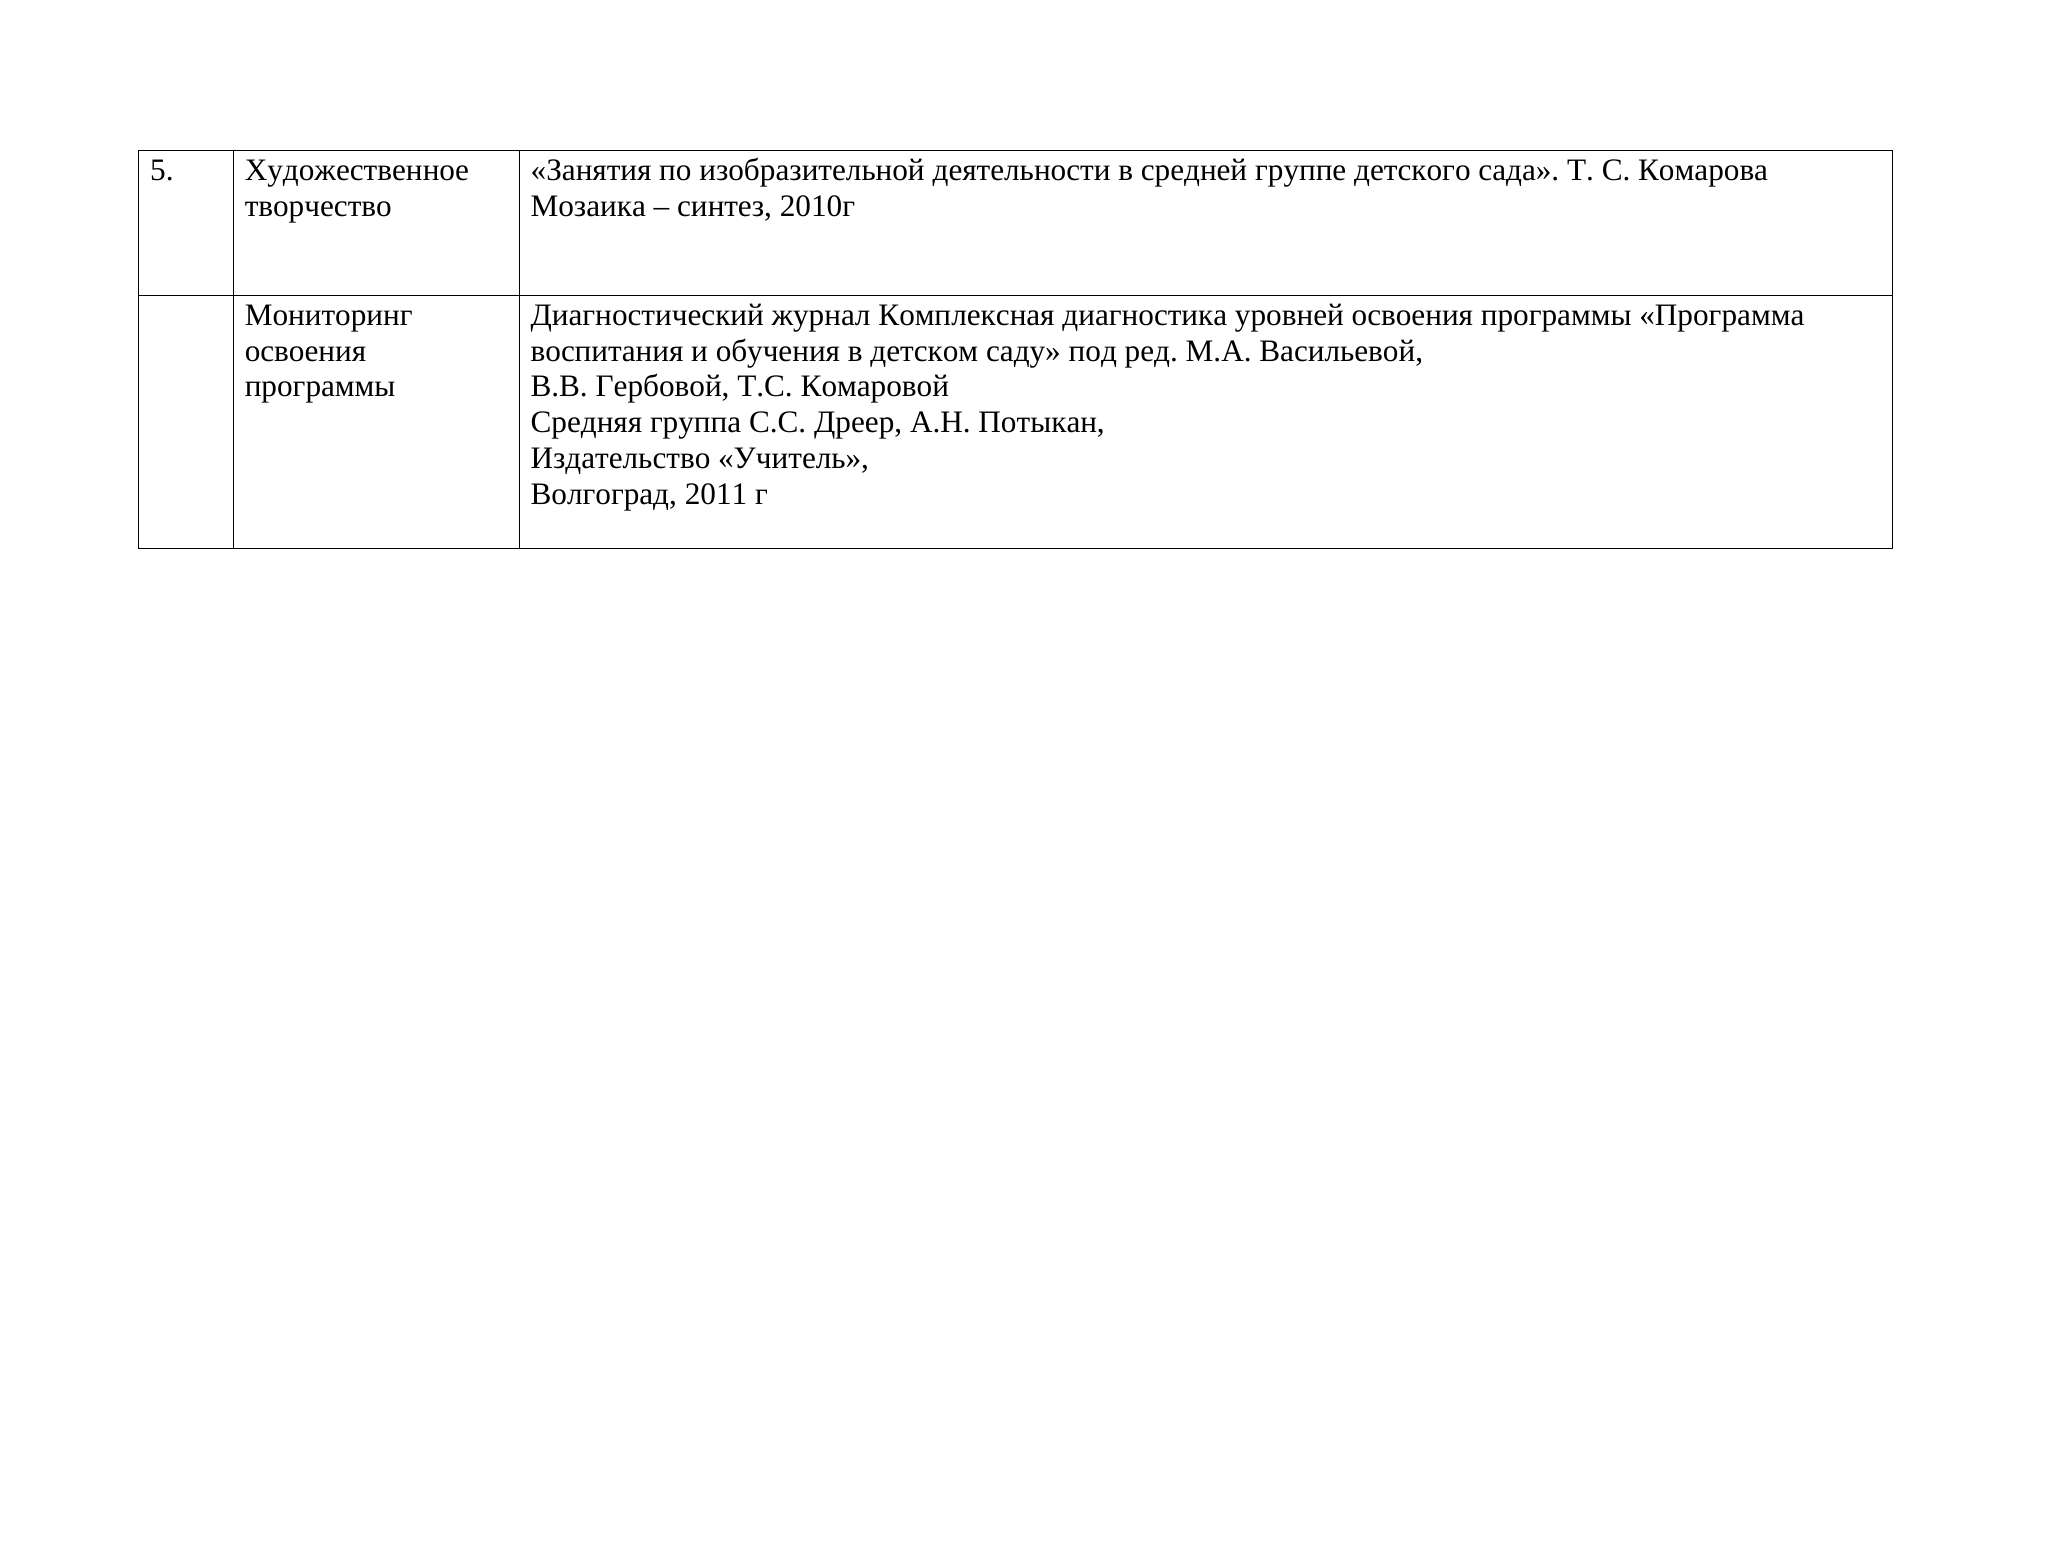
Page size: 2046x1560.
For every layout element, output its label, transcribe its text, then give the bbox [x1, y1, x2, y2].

table_cell «Занятия по изобразительной деятельности в средней группе детского сада». Т. С. Комарова Мозаика – синтез, 2010г [520, 151, 1892, 295]
table_cell Художественное творчество [234, 151, 519, 295]
table_cell 5. [139, 151, 233, 295]
table_cell Мониторинг освоения программы [234, 296, 519, 547]
table_cell [139, 296, 233, 547]
table_cell Диагностический журнал Комплексная диагностика уровней освоения программы «Программа воспитания и обучения в детском саду» под ред. М.А. Васильевой, В.В. Гербовой, Т.С. Комаровой Средняя группа С.С. Дреер, А.Н. Потыкан, Издательство «Учитель», Волгоград, 2011 г [520, 296, 1892, 547]
